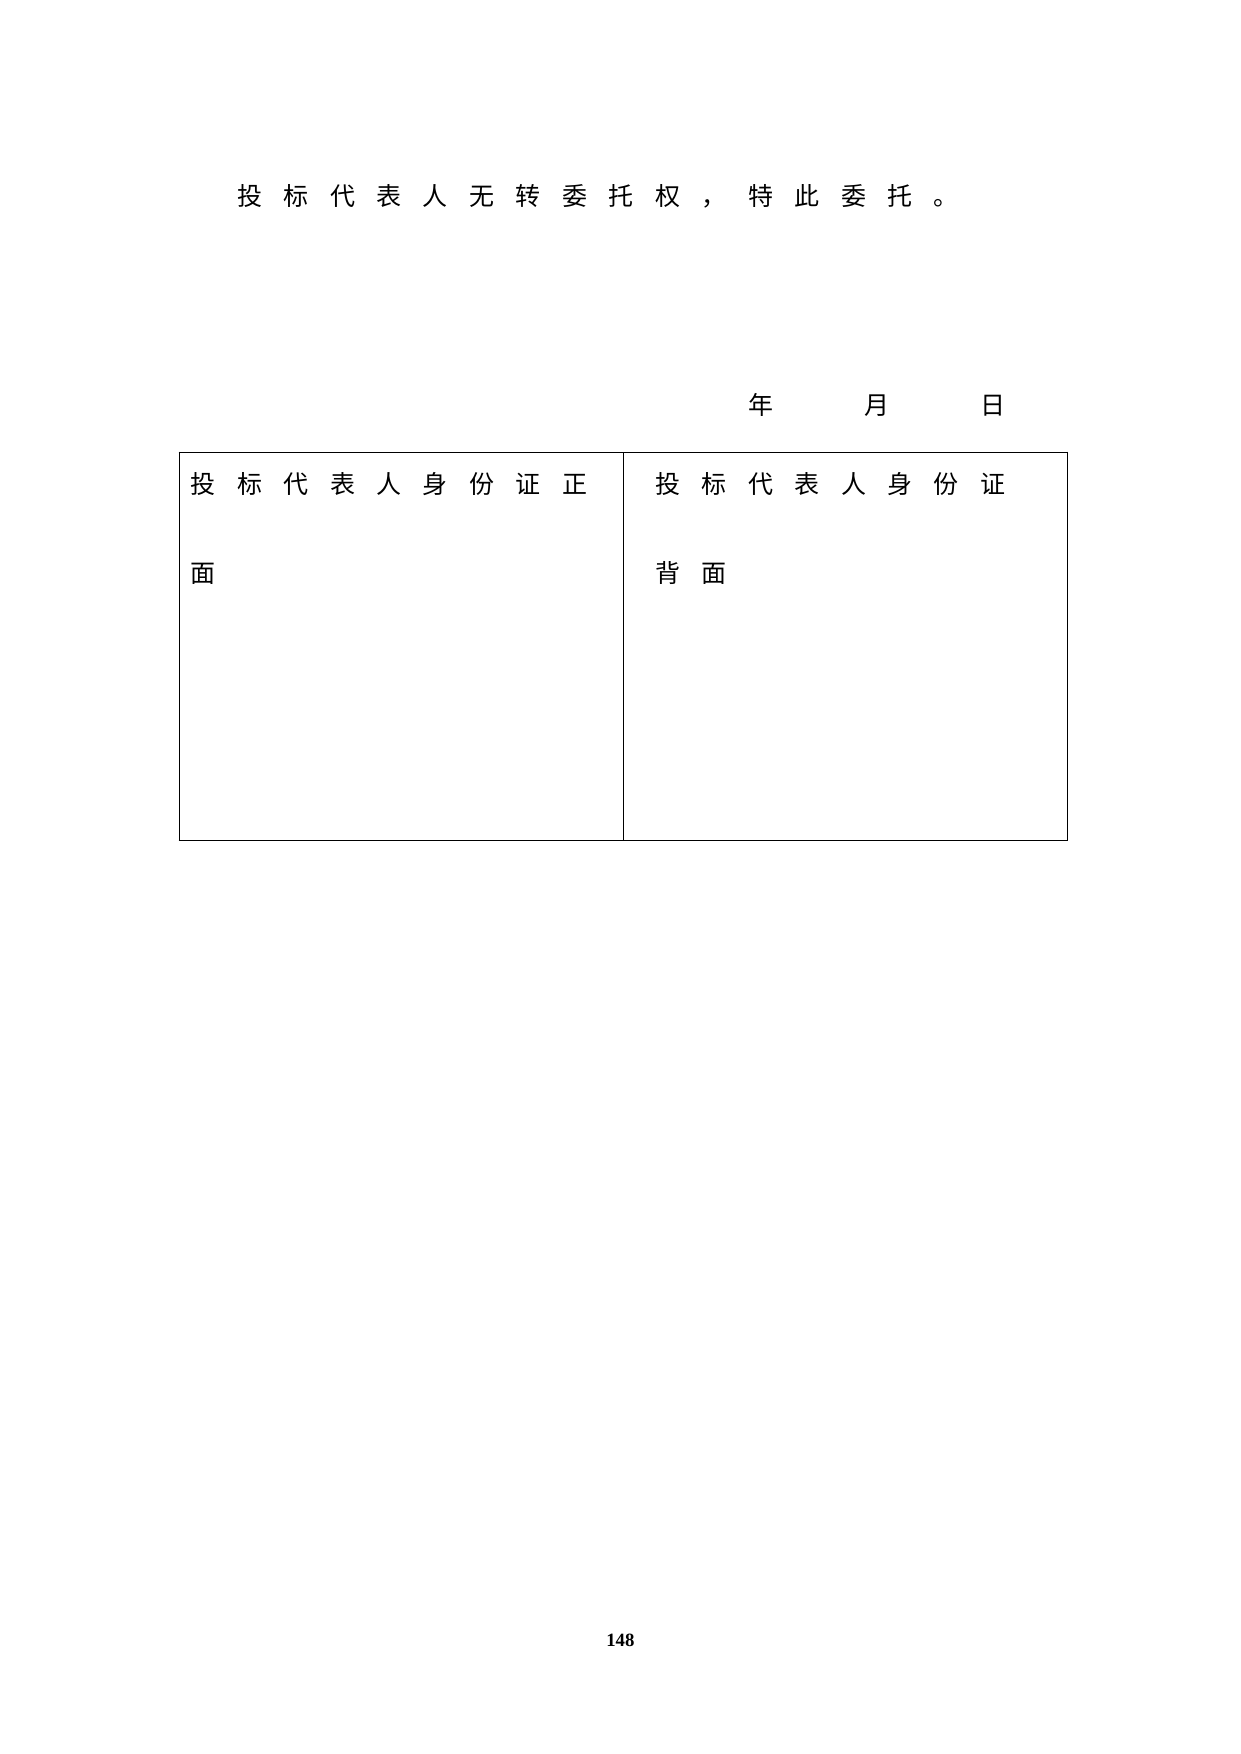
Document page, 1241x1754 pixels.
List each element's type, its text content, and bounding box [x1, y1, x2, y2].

table_header 投标代表人身份证正面 [180, 453, 623, 839]
text 投标代表人无转委托权，特此委托。 [190, 164, 1050, 224]
text 年 月 日 [190, 374, 1050, 433]
table_header 投标代表人身份证背面 [624, 453, 1067, 839]
